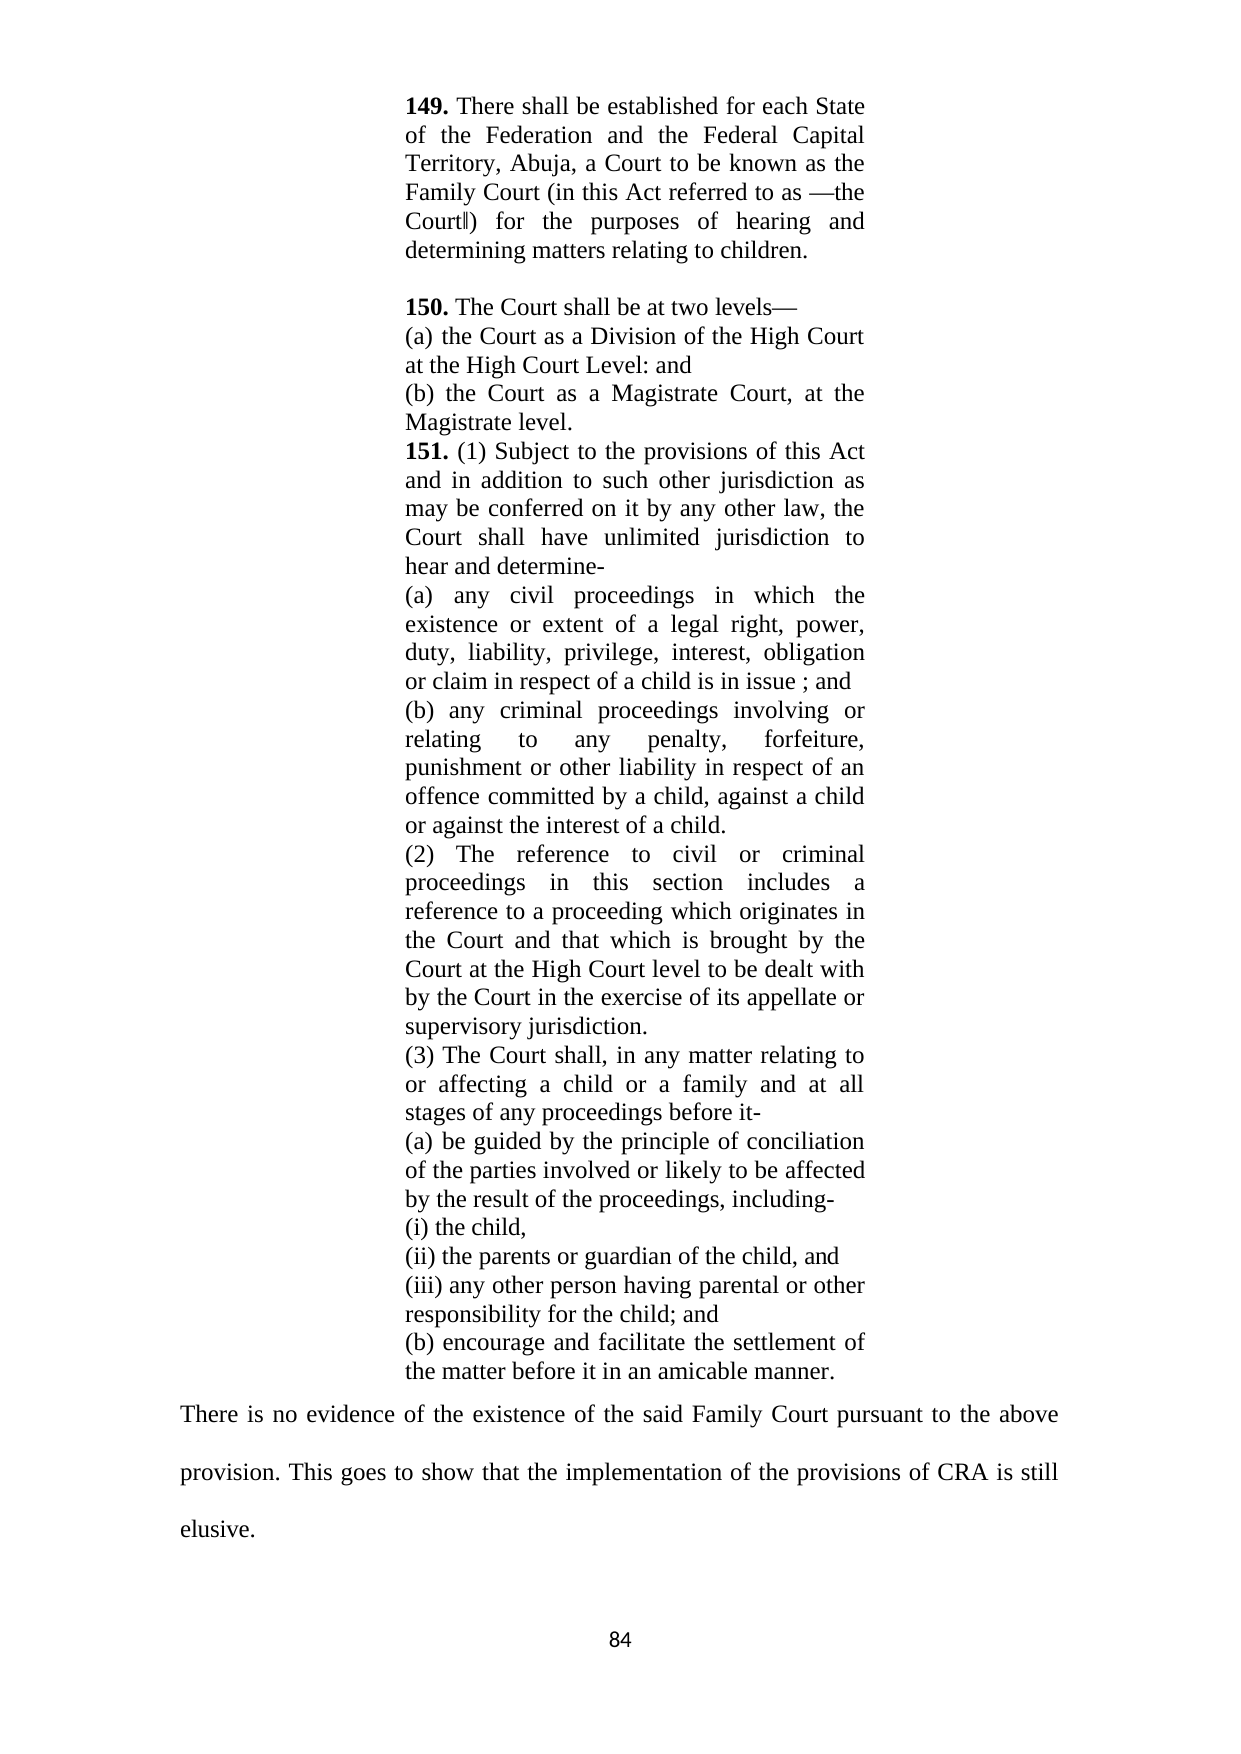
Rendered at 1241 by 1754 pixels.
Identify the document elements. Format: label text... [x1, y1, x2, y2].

list The Court shall, in any matter relating to or affecting a child or a family and at all stages of any proceedings before it- [405, 1040, 865, 1126]
text There is no evidence of the existence of the said Family Court pursuant to the above provision. This goes to show that the implementation of the provisions of CRA is still elusive. [180, 1399, 1060, 1543]
list The Court shall be at two levels— [405, 292, 1086, 321]
list (1) Subject to the provisions of this Act and in addition to such other jurisdiction as may be conferred on it by any other law, the Court shall have unlimited jurisdiction to hear and determine- [405, 436, 866, 580]
list The reference to civil or criminal proceedings in this section includes a reference to a proceeding which originates in the Court and that which is brought by the Court at the High Court level to be dealt with by the Court in the exercise of its appellate or supervisory jurisdiction. [405, 839, 866, 1040]
list encourage and facilitate the settlement of the matter before it in an amicable manner. [405, 1327, 865, 1385]
list the Court as a Magistrate Court, at the Magistrate level. [405, 378, 865, 436]
list There shall be established for each State of the Federation and the Federal Capital Territory, Abuja, a Court to be known as the Family Court (in this Act referred to as ―the Court‖) for the purposes of hearing and determining matters relating to children. [405, 91, 865, 263]
list any civil proceedings in which the existence or extent of a legal right, power, duty, liability, privilege, interest, obligation or claim in respect of a child is in issue ; and [405, 580, 865, 695]
list any criminal proceedings involving or relating to any penalty, forfeiture, punishment or other liability in respect of an offence committed by a child, against a child or against the interest of a child. [405, 695, 865, 839]
list any other person having parental or other responsibility for the child; and [405, 1270, 865, 1327]
list the child, [405, 1212, 1086, 1241]
list be guided by the principle of conciliation of the parties involved or likely to be affected by the result of the proceedings, including- [405, 1126, 865, 1212]
list the parents or guardian of the child, and [405, 1241, 1086, 1270]
list the Court as a Division of the High Court at the High Court Level: and [405, 321, 865, 378]
